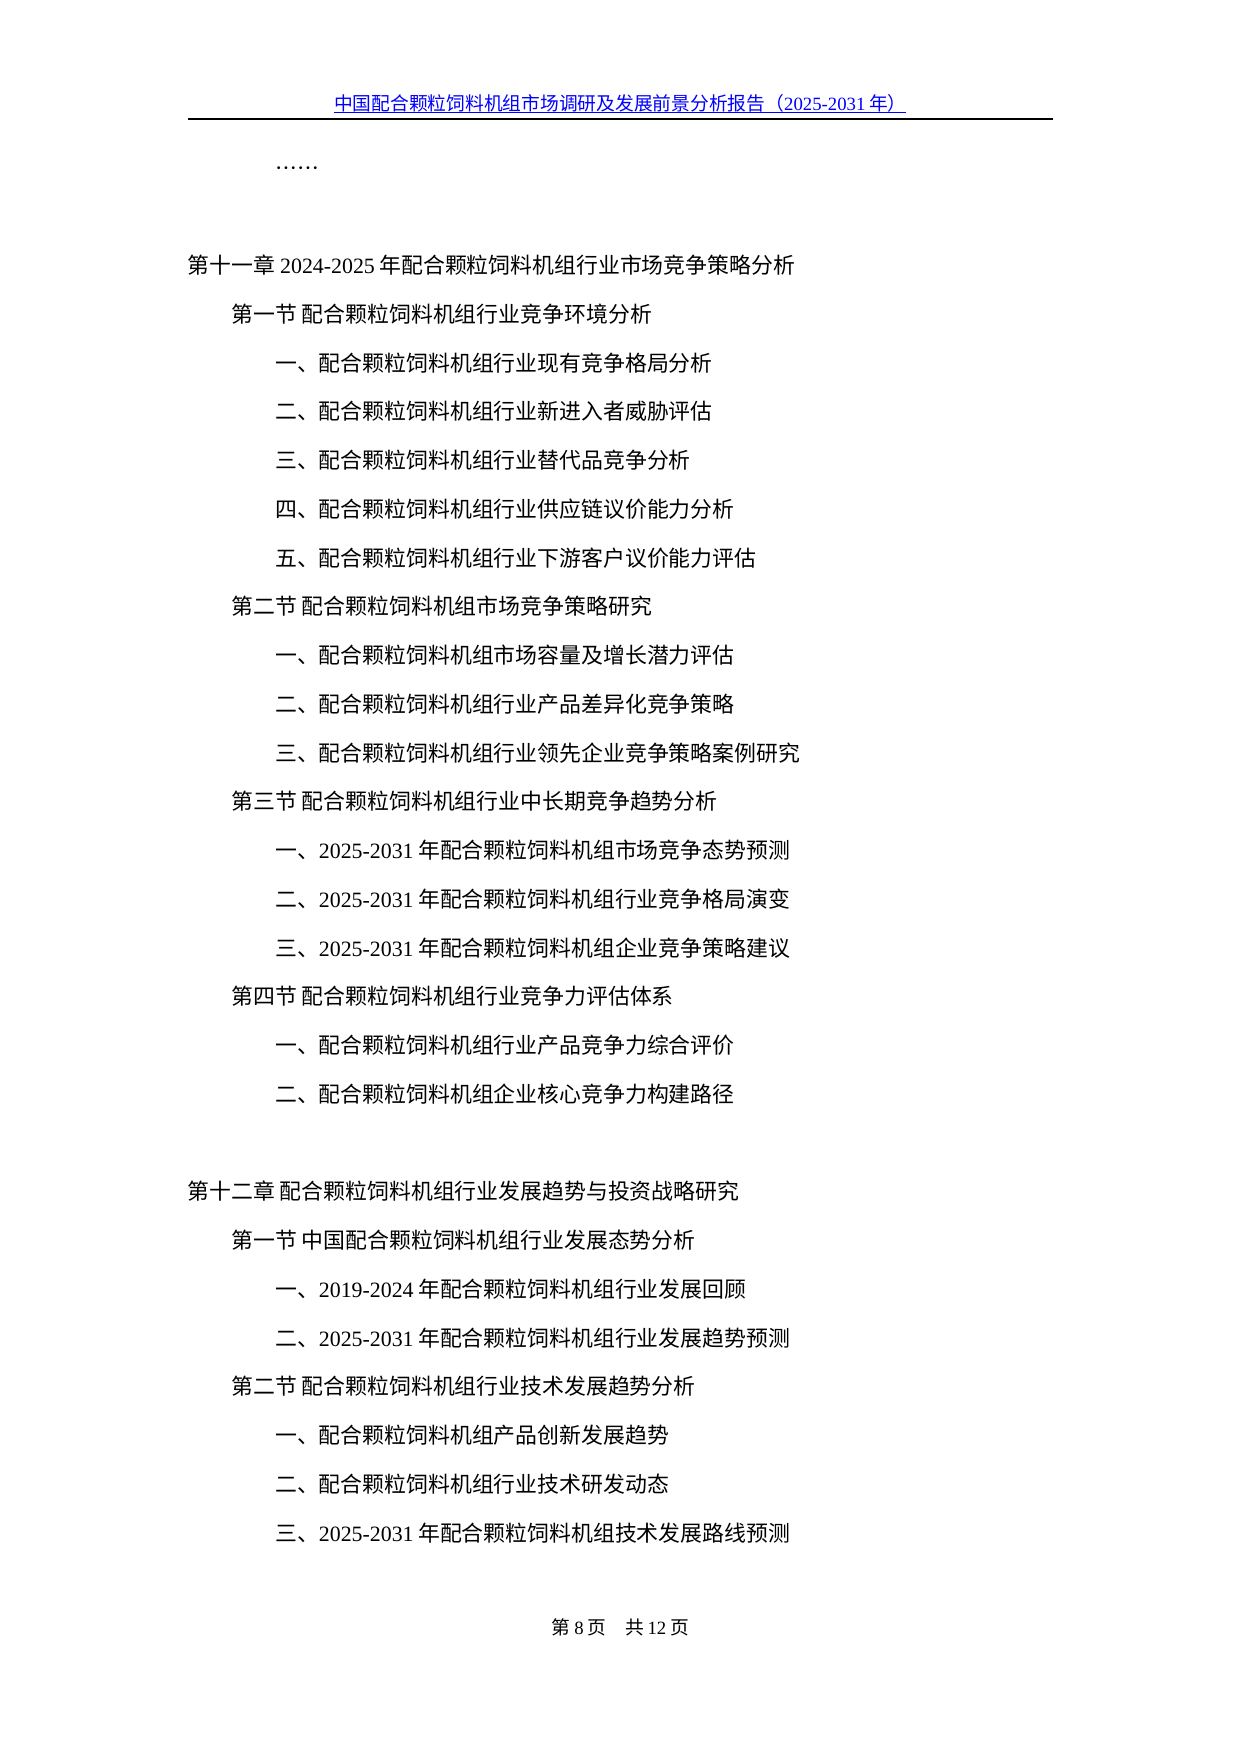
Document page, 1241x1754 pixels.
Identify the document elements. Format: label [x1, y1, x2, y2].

text [187, 150, 1053, 1548]
